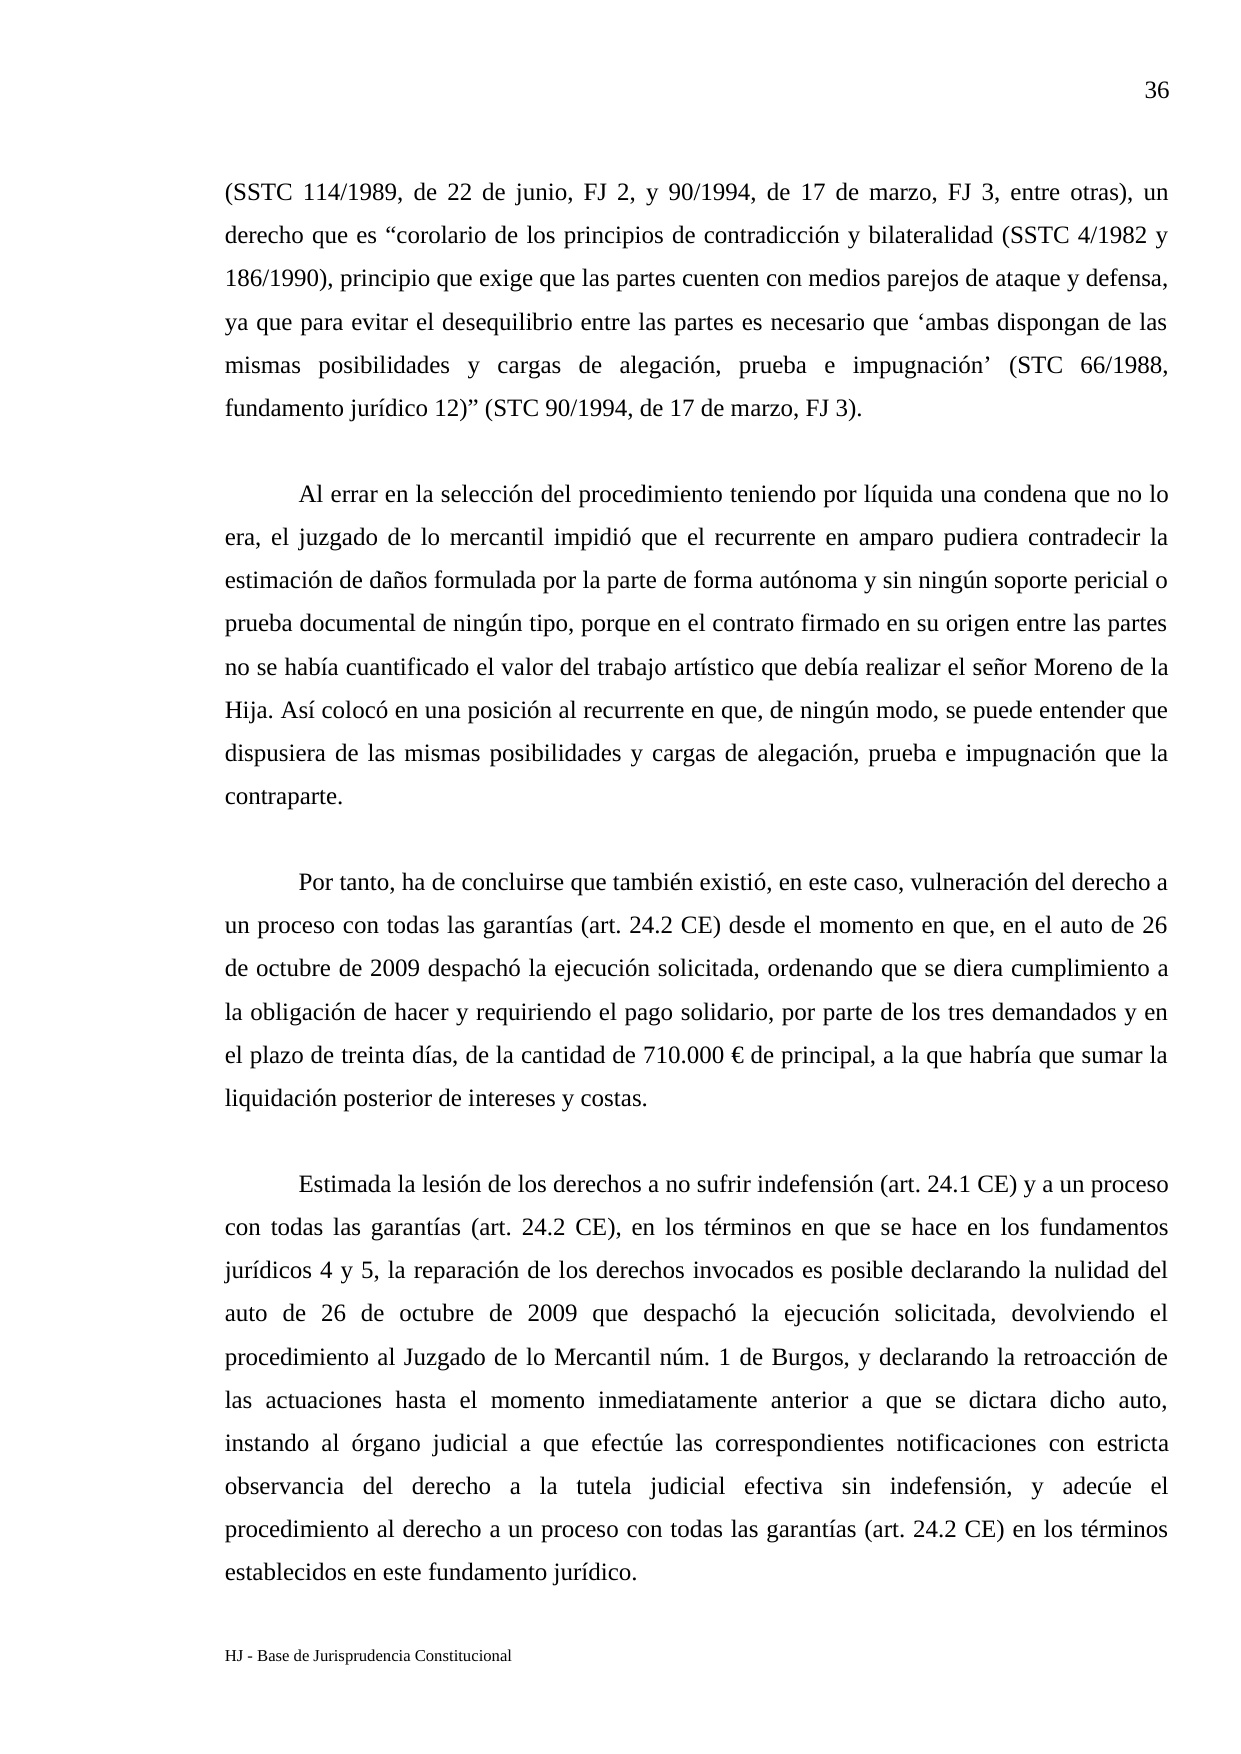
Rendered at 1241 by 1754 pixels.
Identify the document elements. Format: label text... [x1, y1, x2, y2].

text Por tanto, ha de concluirse que también existió, en este caso, vulneración del derecho a un proceso con todas las garantías (art. 24.2 CE) desde el momento en que, en el auto de 26 de octubre de 2009 despachó la ejecución solicitada, ordenando que se diera cumplimiento a la obligación de hacer y requiriendo el pago solidario, por parte de los tres demandados y en el plazo de treinta días, de la cantidad de 710.000 € de principal, a la que habría que sumar la liquidación posterior de intereses y costas. [224, 867, 1169, 1112]
text Estimada la lesión de los derechos a no sufrir indefensión (art. 24.1 CE) y a un proceso con todas las garantías (art. 24.2 CE), en los términos en que se hace en los fundamentos jurídicos 4 y 5, la reparación de los derechos invocados es posible declarando la nulidad del auto de 26 de octubre de 2009 que despachó la ejecución solicitada, devolviendo el procedimiento al Juzgado de lo Mercantil núm. 1 de Burgos, y declarando la retroacción de las actuaciones hasta el momento inmediatamente anterior a que se dictara dicho auto, instando al órgano judicial a que efectúe las correspondientes notificaciones con estricta observancia del derecho a la tutela judicial efectiva sin indefensión, y adecúe el procedimiento al derecho a un proceso con todas las garantías (art. 24.2 CE) en los términos establecidos en este fundamento jurídico. [224, 1169, 1169, 1586]
text Al errar en la selección del procedimiento teniendo por líquida una condena que no lo era, el juzgado de lo mercantil impidió que el recurrente en amparo pudiera contradecir la estimación de daños formulada por la parte de forma autónoma y sin ningún soporte pericial o prueba documental de ningún tipo, porque en el contrato firmado en su origen entre las partes no se había cuantificado el valor del trabajo artístico que debía realizar el señor Moreno de la Hija. Así colocó en una posición al recurrente en que, de ningún modo, se puede entender que dispusiera de las mismas posibilidades y cargas de alegación, prueba e impugnación que la contraparte. [224, 479, 1169, 810]
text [224, 177, 1169, 422]
